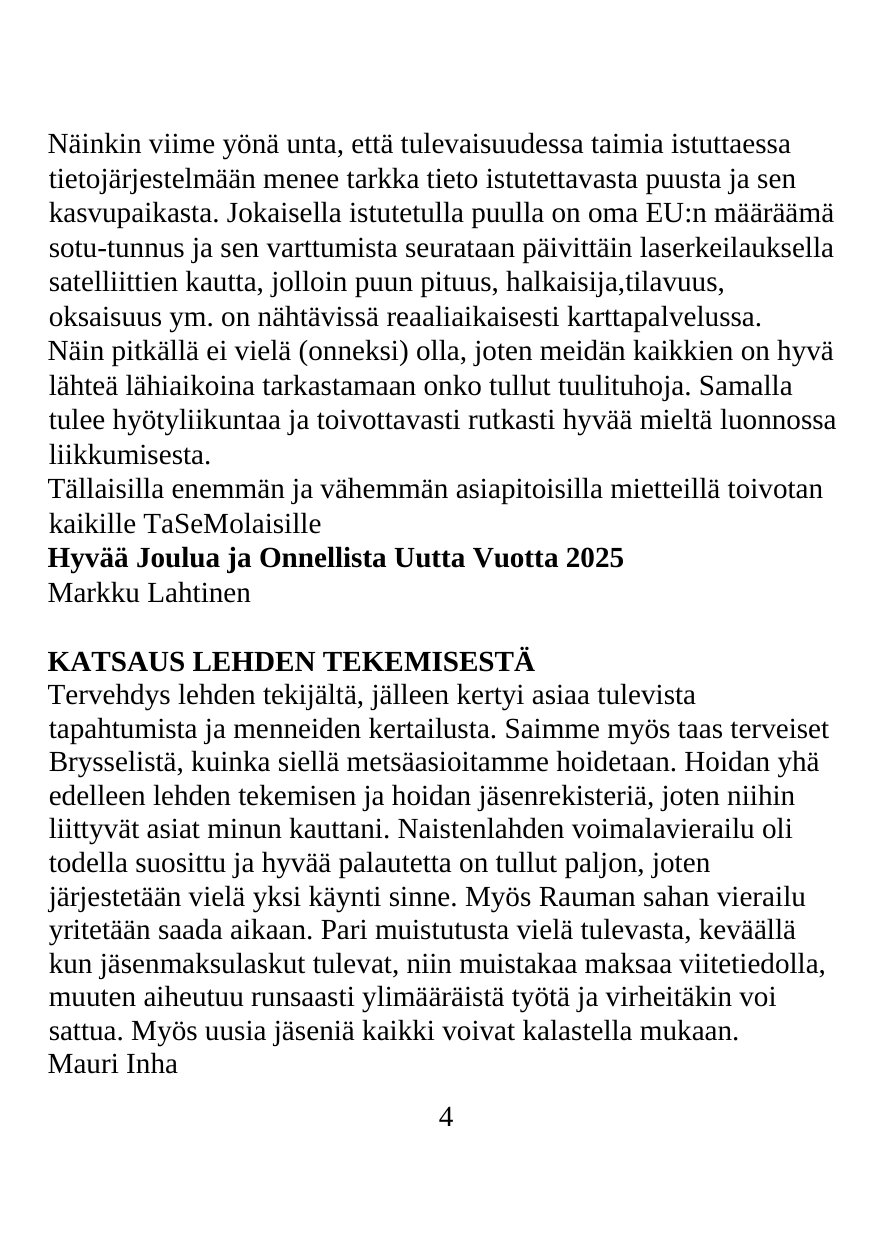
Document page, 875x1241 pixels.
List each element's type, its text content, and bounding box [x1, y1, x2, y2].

text Näinkin viime yönä unta, että tulevaisuudessa taimia istuttaessa tietojärjestelmään menee tarkka tieto istutettavasta puusta ja sen kasvupaikasta. Jokaisella istutetulla puulla on oma EU:n määräämä sotu-tunnus ja sen varttumista seurataan päivittäin laserkeilauksella satelliittien kautta, jolloin puun pituus, halkaisija,tilavuus, oksaisuus ym. on nähtävissä reaaliaikaisesti karttapalvelussa. [47, 127, 844, 333]
text Näin pitkällä ei vielä (onneksi) olla, joten meidän kaikkien on hyvä lähteä lähiaikoina tarkastamaan onko tullut tuulituhoja. Samalla tulee hyötyliikuntaa ja toivottavasti rutkasti hyvää mieltä luonnossa liikkumisesta. [47, 333, 844, 471]
text Hyvää Joulua ja Onnellista Uutta Vuotta 2025 [47, 540, 844, 574]
text KATSAUS LEHDEN TEKEMISESTÄ [47, 644, 844, 677]
text Mauri Inha [47, 1046, 844, 1080]
text Markku Lahtinen [47, 575, 844, 608]
text Tervehdys lehden tekijältä, jälleen kertyi asiaa tulevista tapahtumista ja menneiden kertailusta. Saimme myös taas terveiset Brysselistä, kuinka siellä metsäasioitamme hoidetaan. Hoidan yhä edelleen lehden tekemisen ja hoidan jäsenrekisteriä, joten niihin liittyvät asiat minun kauttani. Naistenlahden voimalavierailu oli todella suosittu ja hyvää palautetta on tullut paljon, joten järjestetään vielä yksi käynti sinne. Myös Rauman sahan vierailu yritetään saada aikaan. Pari muistutusta vielä tulevasta, keväällä kun jäsenmaksulaskut tulevat, niin muistakaa maksaa viitetiedolla, muuten aiheutuu runsaasti ylimääräistä työtä ja virheitäkin voi sattua. Myös uusia jäseniä kaikki voivat kalastella mukaan. [47, 677, 844, 1046]
text Tällaisilla enemmän ja vähemmän asiapitoisilla mietteillä toivotan kaikille TaSeMolaisille [47, 471, 844, 539]
